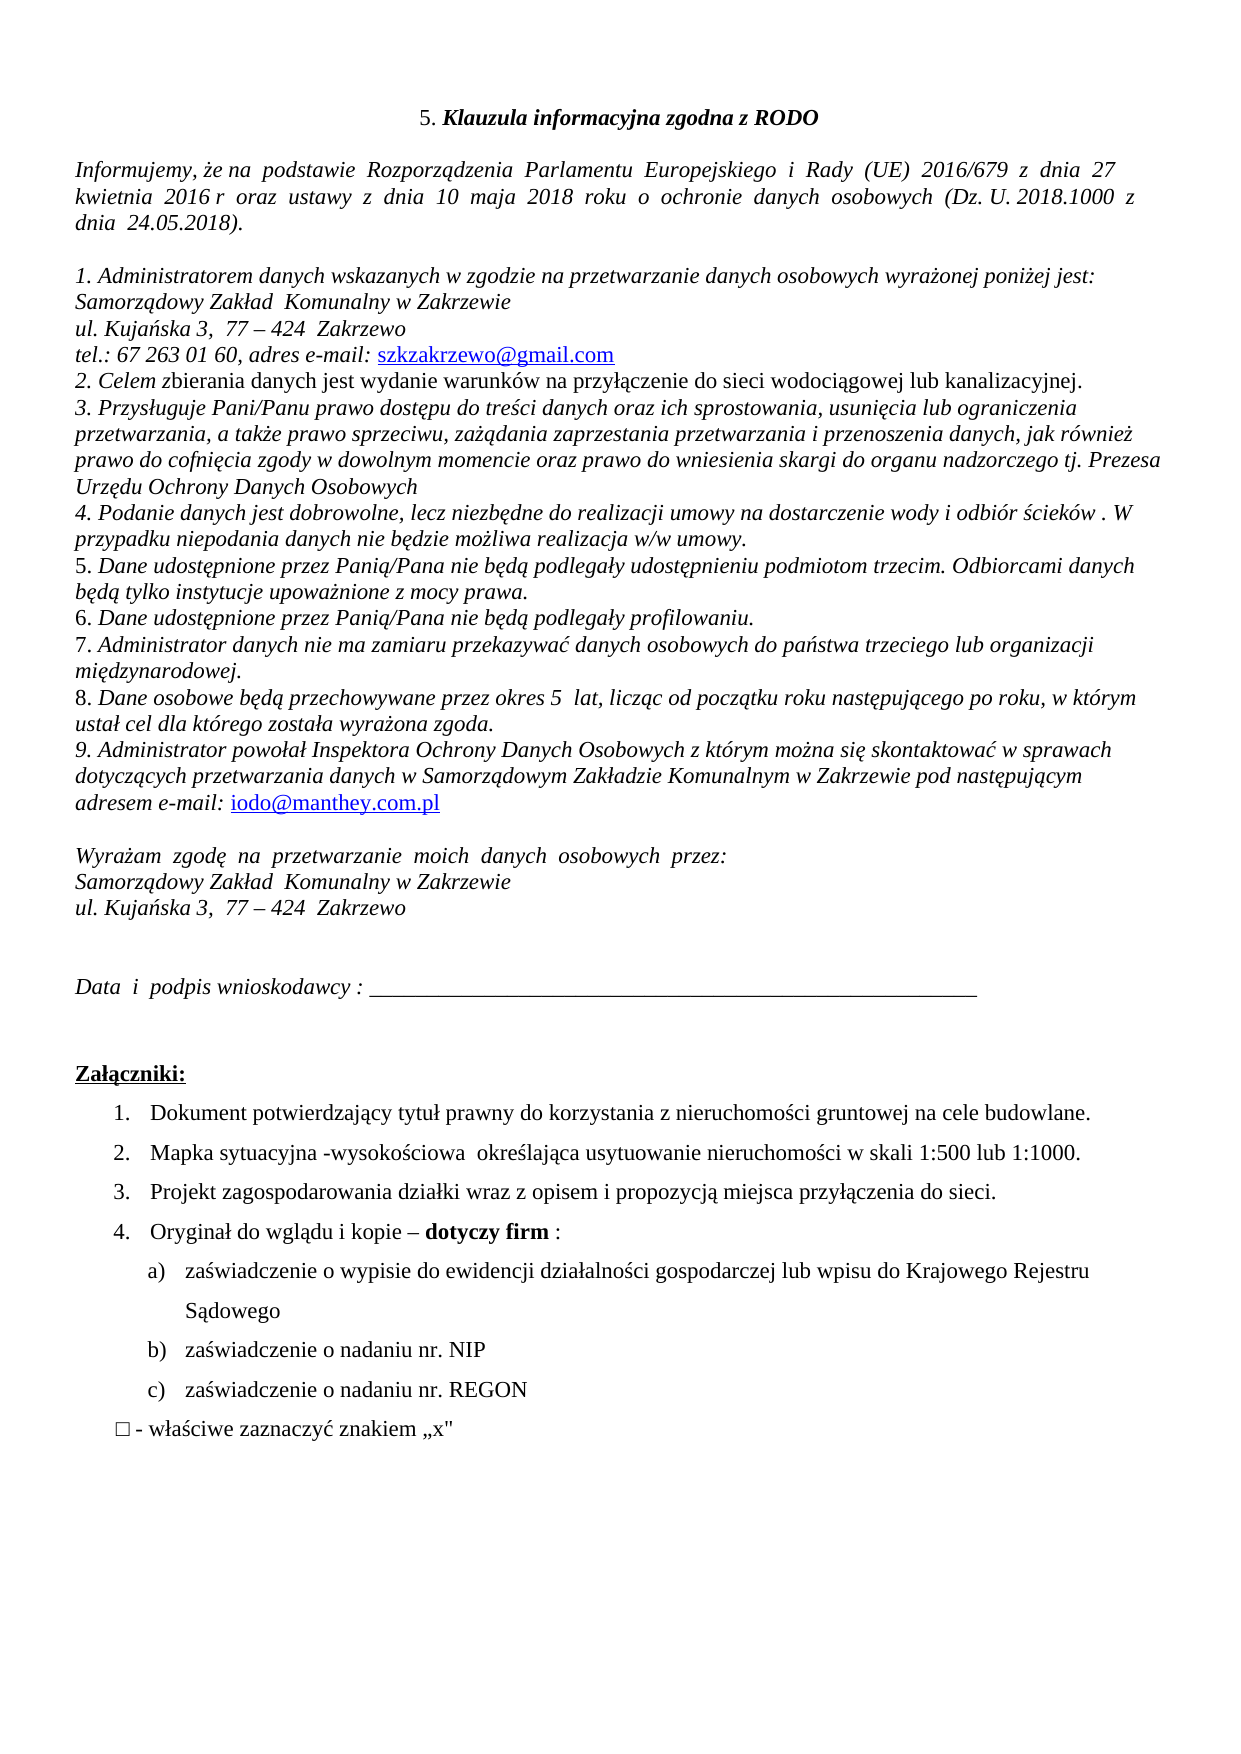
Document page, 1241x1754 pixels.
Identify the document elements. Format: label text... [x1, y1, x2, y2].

text 2. Celem zbierania danych jest wydanie warunków na przyłączenie do sieci wodociągowej lub kanalizacyjnej. 3. Przysługuje Pani/Panu prawo dostępu do treści danych oraz ich sprostowania, usunięcia lub ograniczenia przetwarzania, a także prawo sprzeciwu, zażądania zaprzestania przetwarzania i przenoszenia danych, jak również prawo do cofnięcia zgody w dowolnym momencie oraz prawo do wniesienia skargi do organu nadzorczego tj. Prezesa Urzędu Ochrony Danych Osobowych [75, 367, 1165, 499]
text 5. Klauzula informacyjna zgodna z RODO [75, 104, 1165, 130]
text tel.: 67 263 01 60, adres e-mail: szkzakrzewo@gmail.com [75, 341, 1165, 367]
text 5. Dane udostępnione przez Panią/Pana nie będą podlegały udostępnieniu podmiotom trzecim. Odbiorcami danych będą tylko instytucje upoważnione z mocy prawa. [75, 552, 1165, 604]
list Mapka sytuacyjna -wysokościowa określająca usytuowanie nieruchomości w skali 1:500 lub 1:1000. [113, 1139, 1165, 1165]
list Oryginał do wglądu i kopie – dotyczy firm : [113, 1218, 1165, 1244]
list Dokument potwierdzający tytuł prawny do korzystania z nieruchomości gruntowej na cele budowlane. [113, 1099, 1165, 1126]
text 4. Podanie danych jest dobrowolne, lecz niezbędne do realizacji umowy na dostarczenie wody i odbiór ścieków . W przypadku niepodania danych nie będzie możliwa realizacja w/w umowy. [75, 499, 1165, 552]
list zaświadczenie o wypisie do ewidencji działalności gospodarczej lub wpisu do Krajowego Rejestru Sądowego [147, 1257, 1165, 1323]
text Samorządowy Zakład Komunalny w Zakrzewie [75, 868, 1165, 894]
text 8. Dane osobowe będą przechowywane przez okres 5 lat, licząc od początku roku następującego po roku, w którym ustał cel dla którego została wyrażona zgoda. [75, 683, 1165, 736]
list Projekt zagospodarowania działki wraz z opisem i propozycją miejsca przyłączenia do sieci. [113, 1178, 1165, 1205]
text Wyrażam zgodę na przetwarzanie moich danych osobowych przez: [75, 842, 1165, 868]
list zaświadczenie o nadaniu nr. REGON [147, 1376, 1165, 1402]
text 1. Administratorem danych wskazanych w zgodzie na przetwarzanie danych osobowych wyrażonej poniżej jest: [75, 262, 1165, 288]
text ul. Kujańska 3, 77 – 424 Zakrzewo [75, 314, 1165, 341]
text 9. Administrator powołał Inspektora Ochrony Danych Osobowych z którym można się skontaktować w sprawach dotyczących przetwarzania danych w Samorządowym Zakładzie Komunalnym w Zakrzewie pod następującym adresem e-mail: iodo@manthey.com.pl [75, 736, 1165, 815]
text Samorządowy Zakład Komunalny w Zakrzewie [75, 288, 1165, 314]
text 6. Dane udostępnione przez Panią/Pana nie będą podlegały profilowaniu. [75, 604, 1165, 631]
text 7. Administrator danych nie ma zamiaru przekazywać danych osobowych do państwa trzeciego lub organizacji międzynarodowej. [75, 631, 1165, 683]
text □ - właściwe zaznaczyć znakiem „x" [116, 1415, 1165, 1442]
text Informujemy, że na podstawie Rozporządzenia Parlamentu Europejskiego i Rady (UE) 2016/679 z dnia 27 kwietnia 2016 r oraz ustawy z dnia 10 maja 2018 roku o ochronie danych osobowych (Dz. U. 2018.1000 z dnia 24.05.2018). [75, 156, 1165, 236]
text Data i podpis wnioskodawcy : _____________________________________________________ [75, 973, 1165, 1000]
text ul. Kujańska 3, 77 – 424 Zakrzewo [75, 894, 1165, 921]
text Załączniki: [75, 1060, 1165, 1086]
list zaświadczenie o nadaniu nr. NIP [147, 1336, 1165, 1363]
